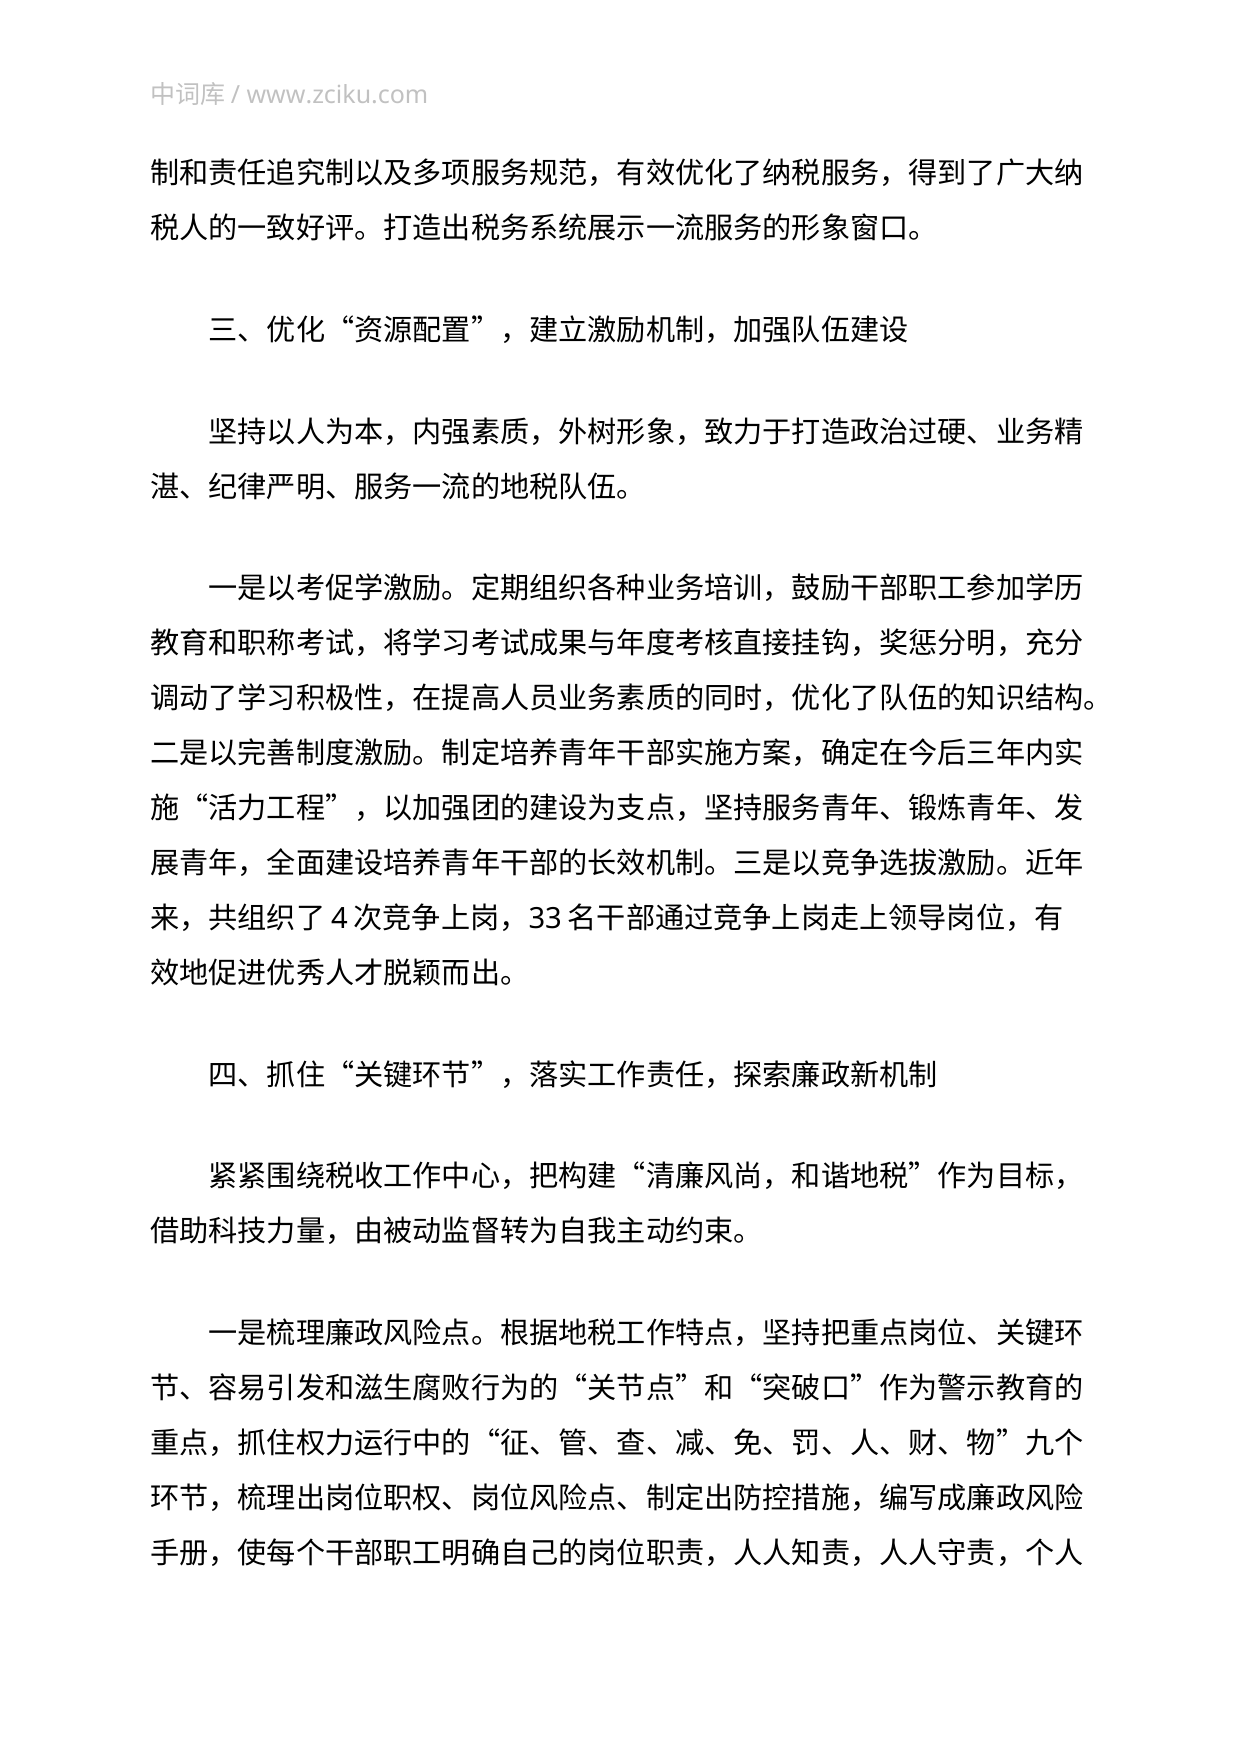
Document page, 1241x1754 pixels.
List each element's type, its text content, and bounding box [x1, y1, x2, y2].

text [150, 150, 1090, 247]
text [150, 1310, 1090, 1572]
text 三、优化“资源配置”，建立激励机制，加强队伍建设 [150, 307, 1090, 349]
text 一是以考促学激励。定期组织各种业务培训，鼓励干部职工参加学历教育和职称考试，将学习考试成果与年度考核直接挂钩，奖惩分明，充分调动了学习积极性，在提高人员业务素质的同时，优化了队伍的知识结构。二是以完善制度激励。制定培养青年干部实施方案，确定在今后三年内实施“活力工程”，以加强团的建设为支点，坚持服务青年、锻炼青年、发展青年，全面建设培养青年干部的长效机制。三是以竞争选拔激励。近年来，共组织了4次竞争上岗，33名干部通过竞争上岗走上领导岗位，有效地促进优秀人才脱颖而出。 [150, 565, 1090, 992]
text 四、抓住“关键环节”，落实工作责任，探索廉政新机制 [150, 1051, 1090, 1093]
text 紧紧围绕税收工作中心，把构建“清廉风尚，和谐地税”作为目标，借助科技力量，由被动监督转为自我主动约束。 [150, 1153, 1090, 1250]
text 坚持以人为本，内强素质，外树形象，致力于打造政治过硬、业务精湛、纪律严明、服务一流的地税队伍。 [150, 408, 1090, 506]
